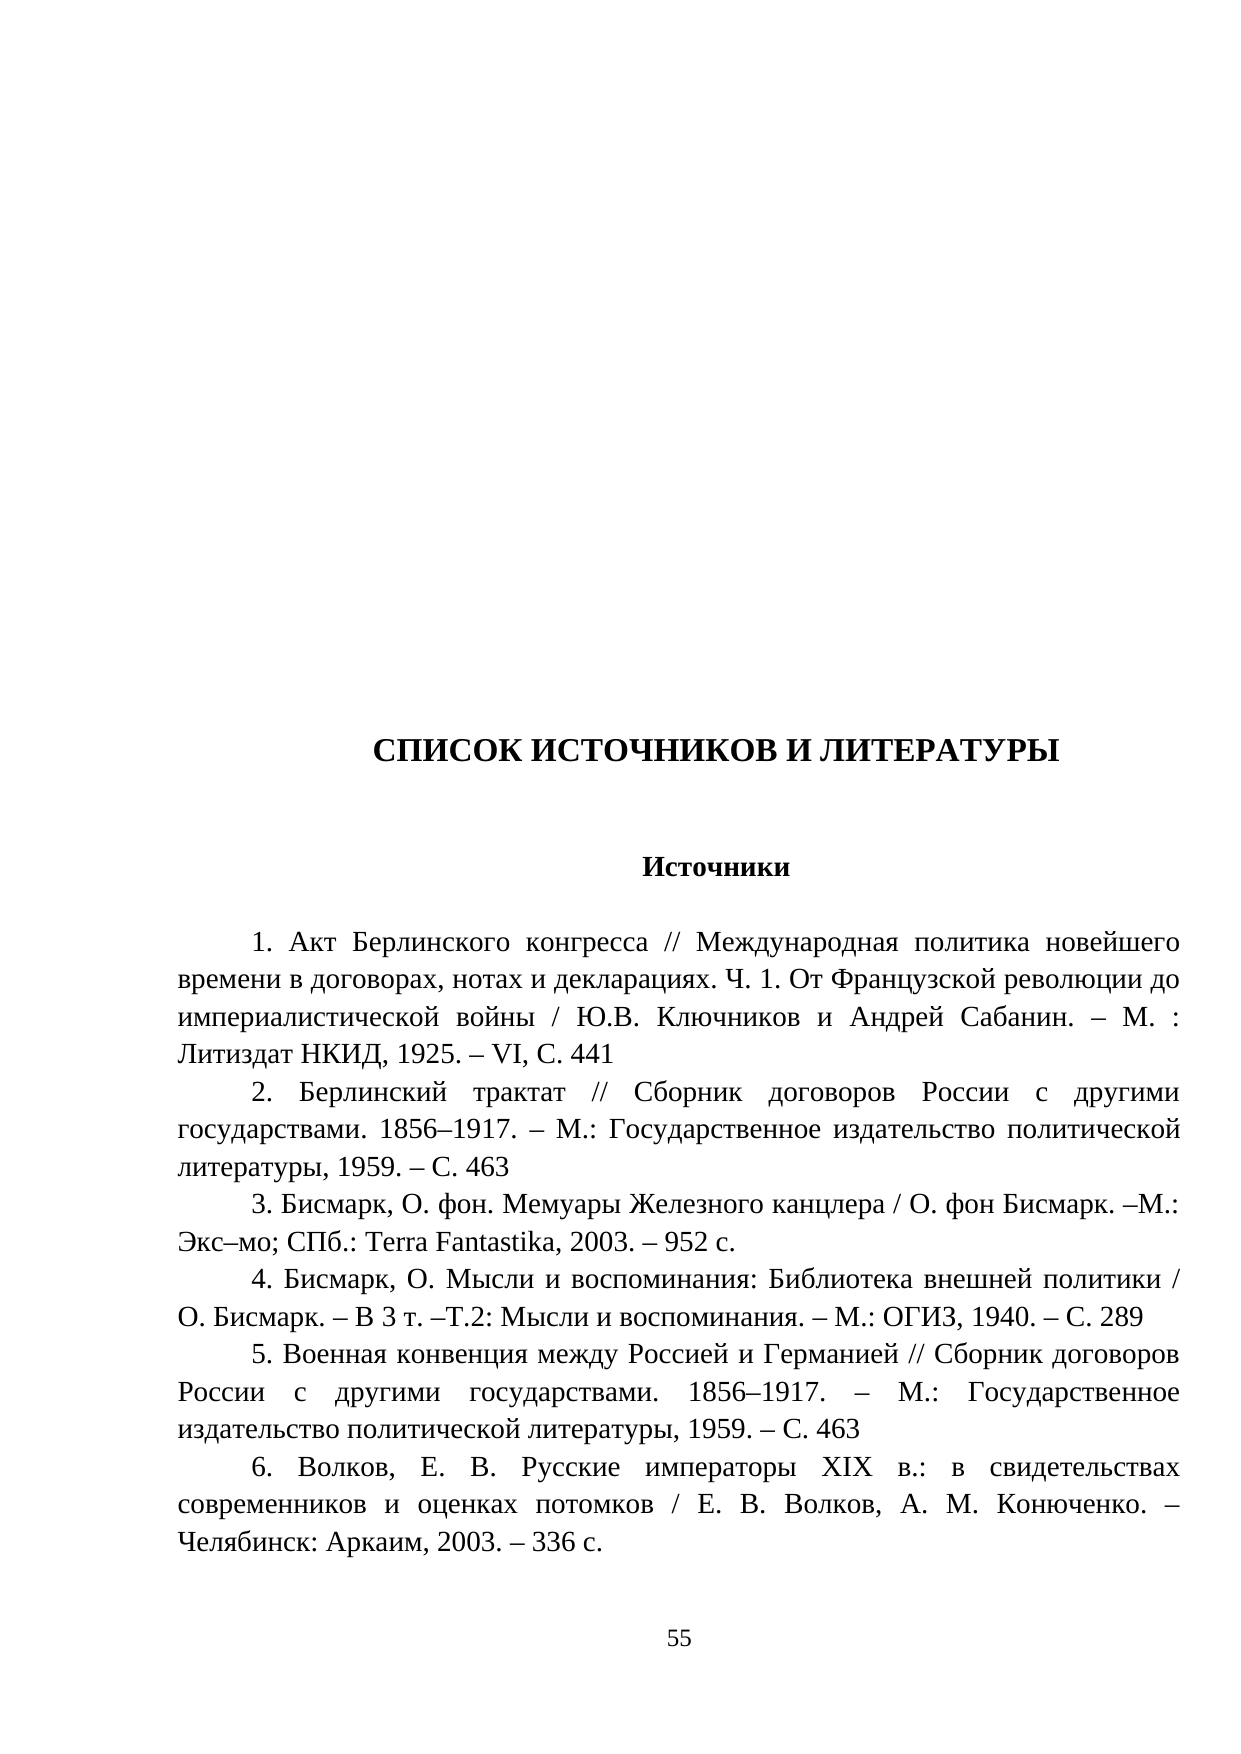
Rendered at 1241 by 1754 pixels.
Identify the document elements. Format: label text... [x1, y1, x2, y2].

text 1. Акт Берлинского конгресса // Международная политика новейшего времени в договорах, нотах и декларациях. Ч. 1. От Французской революции до империалистической войны / Ю.В. Ключников и Андрей Сабанин. – М. : Литиздат НКИД, 1925. – VI, С. 441 [177, 920, 1181, 1070]
text 3. Бисмарк, О. фон. Мемуары Железного канцлера / О. фон Бисмарк. –М.: Экс–мо; СПб.: Terra Fantastika, 2003. – 952 с. [177, 1182, 1181, 1257]
text 2. Берлинский трактат // Сборник договоров России с другими государствами. 1856–1917. – М.: Государственное издательство политической литературы, 1959. – C. 463 [177, 1070, 1181, 1182]
text 6. Волков, Е. В. Русские императоры XIX в.: в свидетельствах современников и оценках потомков / Е. В. Волков, А. М. Конюченко. – Челябинск: Аркаим, 2003. – 336 с. [177, 1445, 1181, 1557]
text 4. Бисмарк, О. Мысли и воспоминания: Библиотека внешней политики / О. Бисмарк. – В 3 т. –Т.2: Мысли и воспоминания. – М.: ОГИЗ, 1940. – С. 289 [177, 1257, 1181, 1332]
text Источники [177, 845, 1181, 882]
text СПИСОК ИСТОЧНИКОВ И ЛИТЕРАТУРЫ [177, 731, 1181, 769]
text 5. Военная конвенция между Россией и Германией // Сборник договоров России с другими государствами. 1856–1917. – М.: Государственное издательство политической литературы, 1959. – C. 463 [177, 1332, 1181, 1445]
